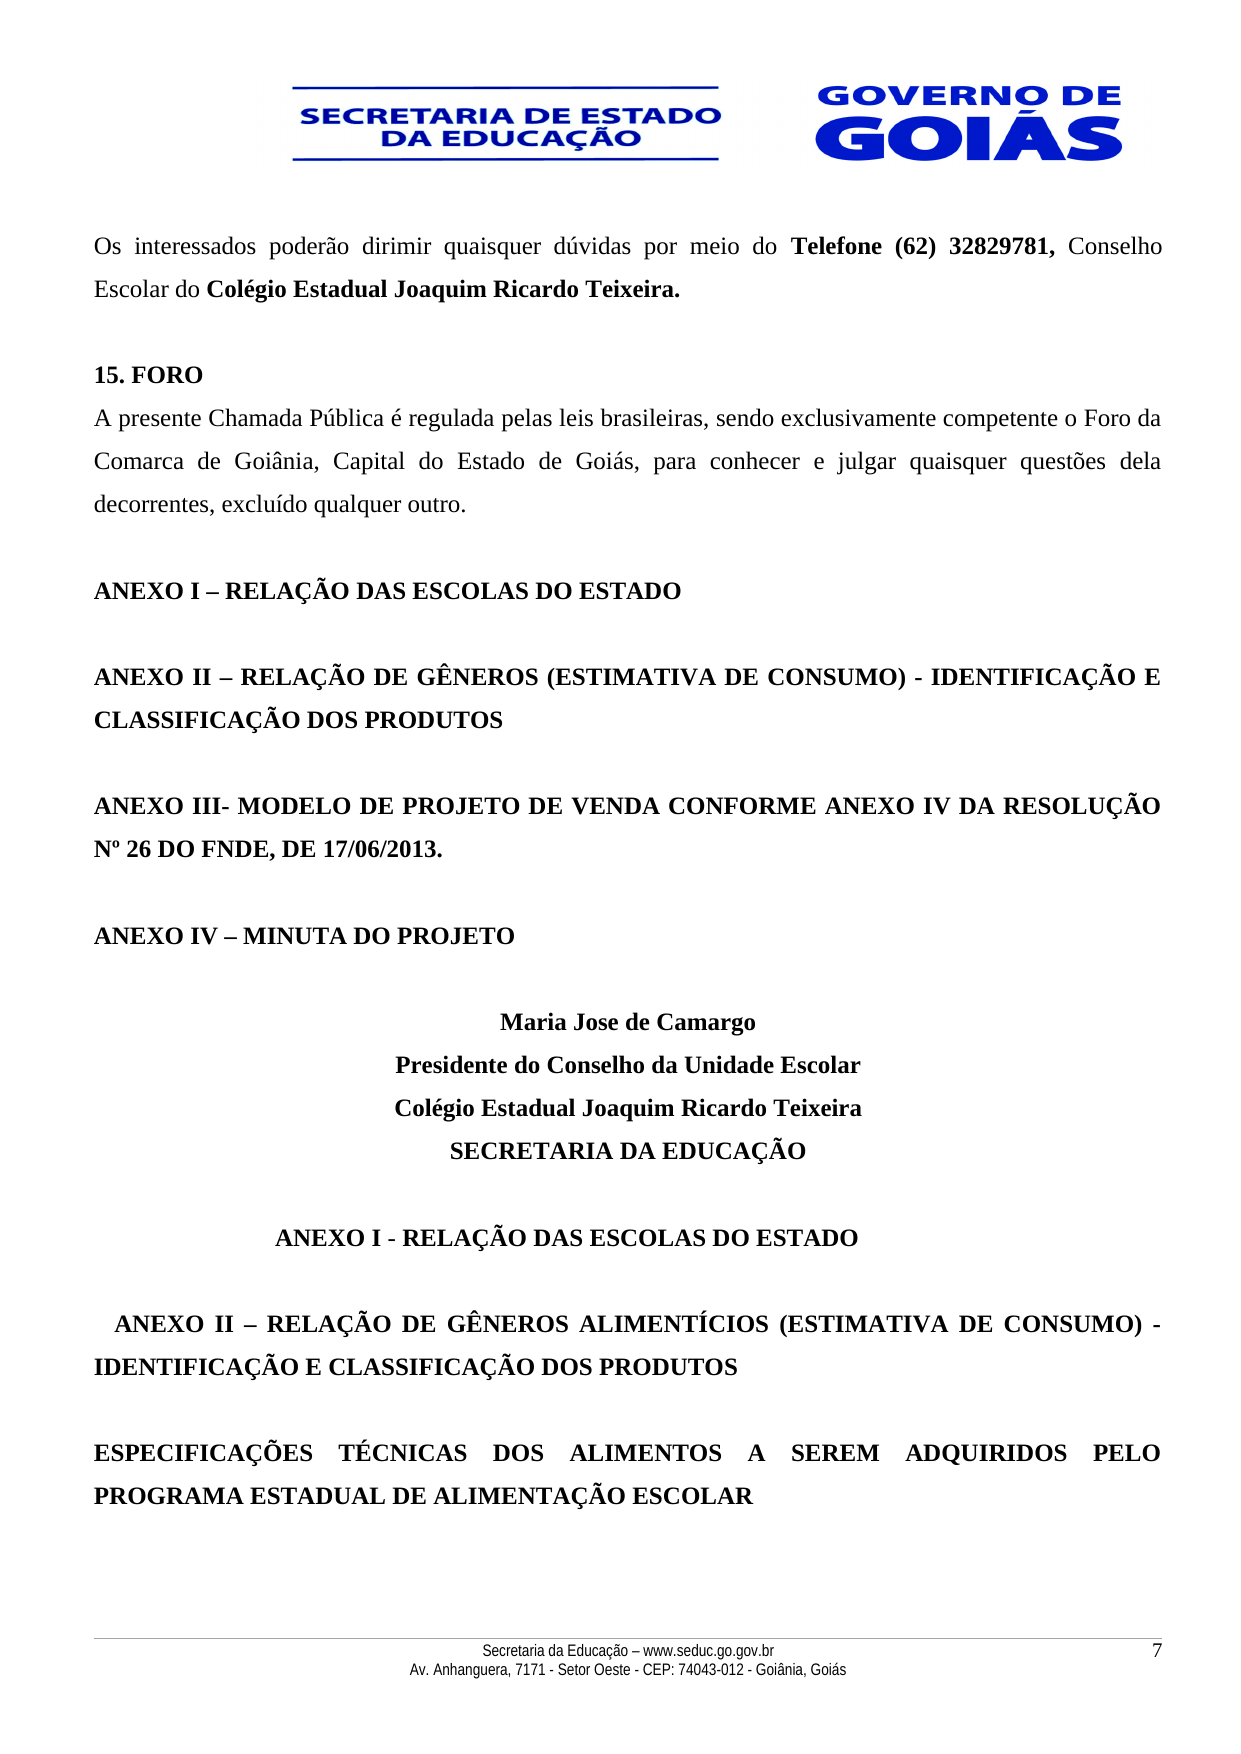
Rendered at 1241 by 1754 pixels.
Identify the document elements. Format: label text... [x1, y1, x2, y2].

text A presente Chamada Pública é regulada pelas leis brasileiras, sendo exclusivamente competente o Foro da Comarca de Goiânia, Capital do Estado de Goiás, para conhecer e julgar quaisquer questões dela decorrentes, excluído qualquer outro. [94, 403, 1162, 518]
text ANEXO II – RELAÇÃO DE GÊNEROS (ESTIMATIVA DE CONSUMO) - IDENTIFICAÇÃO E CLASSIFICAÇÃO DOS PRODUTOS [94, 662, 1162, 734]
text ANEXO I - RELAÇÃO DAS ESCOLAS DO ESTADO [94, 1223, 1162, 1251]
text Maria Jose de Camargo [94, 1007, 1162, 1036]
text ANEXO II – RELAÇÃO DE GÊNEROS ALIMENTÍCIOS (ESTIMATIVA DE CONSUMO) - IDENTIFICAÇÃO E CLASSIFICAÇÃO DOS PRODUTOS [94, 1309, 1162, 1381]
text Os interessados poderão dirimir quaisquer dúvidas por meio do Telefone (62) 32829781, Conselho Escolar do Colégio Estadual Joaquim Ricardo Teixeira. [94, 231, 1162, 303]
text ANEXO III- MODELO DE PROJETO DE VENDA CONFORME ANEXO IV DA RESOLUÇÃO Nº 26 DO FNDE, DE 17/06/2013. [94, 791, 1162, 863]
text Colégio Estadual Joaquim Ricardo Teixeira [94, 1093, 1162, 1122]
text SECRETARIA DA EDUCAÇÃO [94, 1136, 1162, 1165]
text ANEXO IV – MINUTA DO PROJETO [94, 921, 1162, 949]
picture [251, 75, 1163, 174]
text ANEXO I – RELAÇÃO DAS ESCOLAS DO ESTADO [94, 576, 1162, 604]
text Presidente do Conselho da Unidade Escolar [94, 1050, 1162, 1079]
text ESPECIFICAÇÕES TÉCNICAS DOS ALIMENTOS A SEREM ADQUIRIDOS PELO PROGRAMA ESTADUAL DE ALIMENTAÇÃO ESCOLAR [94, 1438, 1162, 1510]
text 15. FORO [94, 360, 1162, 389]
